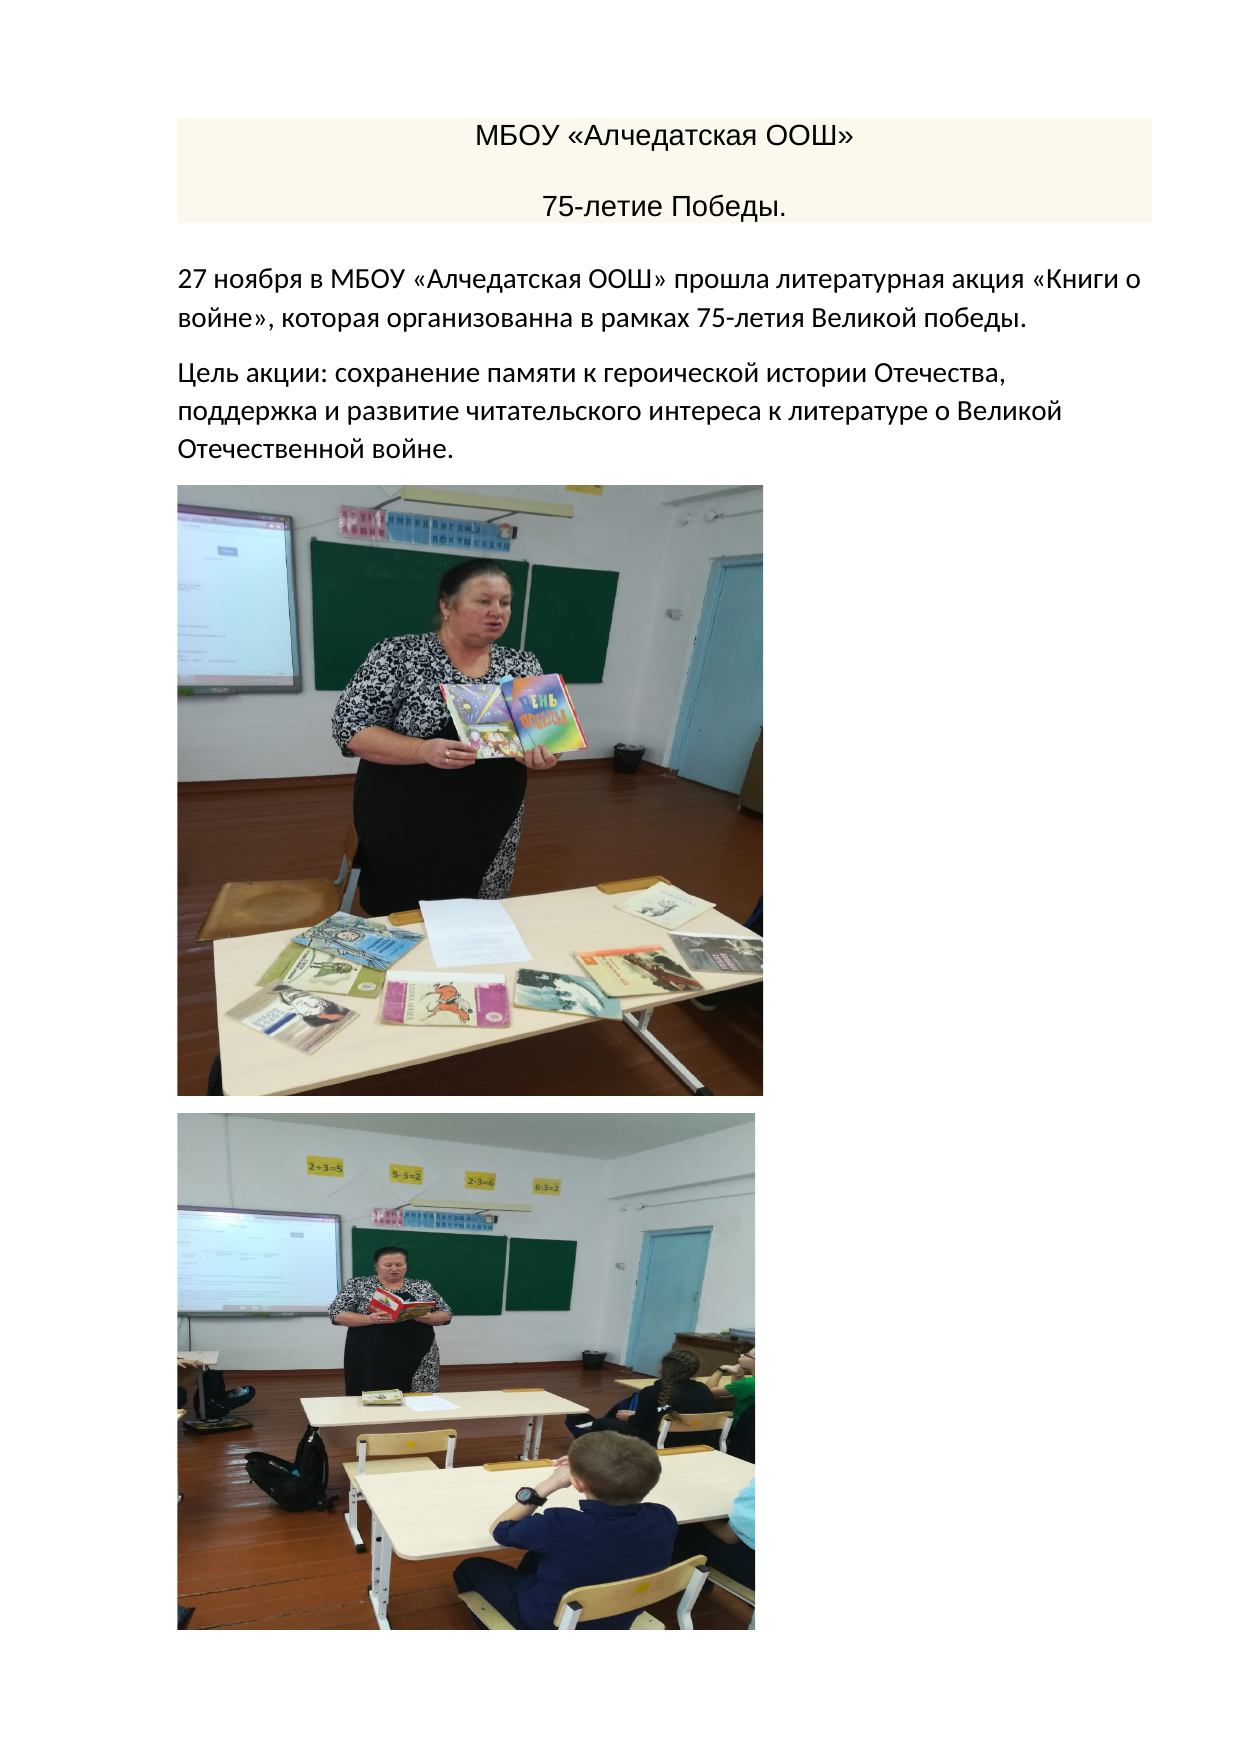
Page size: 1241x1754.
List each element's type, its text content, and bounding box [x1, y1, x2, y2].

picture [177, 485, 764, 1096]
text МБОУ «Алчедатская ООШ» [177, 118, 1152, 152]
text Цель акции: сохранение памяти к героической истории Отечества, поддержка и развитие читательского интереса к литературе о Великой Отечественной войне. [177, 354, 1152, 466]
text 27 ноября в МБОУ «Алчедатская ООШ» прошла литературная акция «Книги о войне», которая организованна в рамках 75-летия Великой победы. [177, 260, 1152, 334]
picture [177, 1113, 756, 1630]
text 75-летие Победы. [177, 189, 1152, 223]
